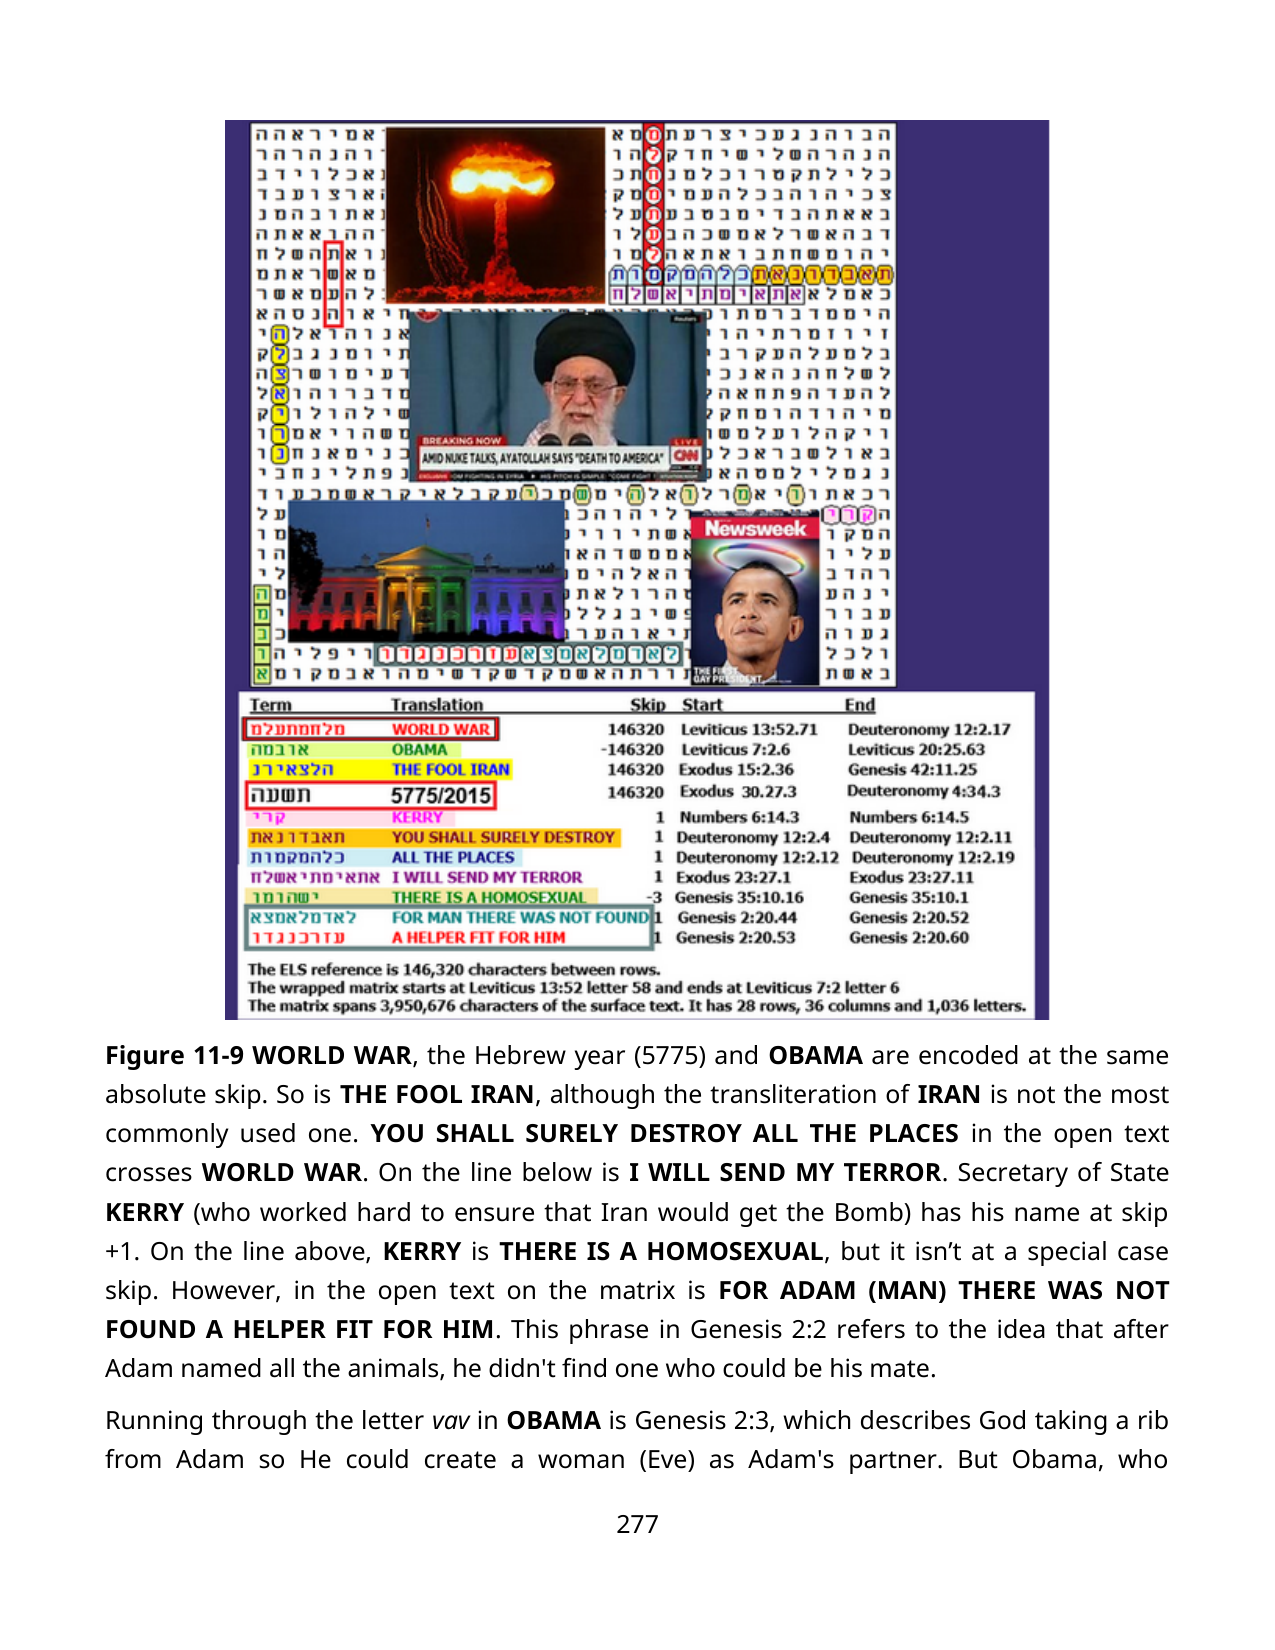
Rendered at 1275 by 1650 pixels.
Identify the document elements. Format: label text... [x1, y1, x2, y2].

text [105, 1403, 1170, 1476]
text Figure 11-9 WORLD WAR, the Hebrew year (5775) and OBAMA are encoded at the same absolute skip. So is THE FOOL IRAN, although the transliteration of IRAN is not the most commonly used one. YOU SHALL SURELY DESTROY ALL THE PLACES in the open text crosses WORLD WAR. On the line below is I WILL SEND MY TERROR. Secretary of State KERRY (who worked hard to ensure that Iran would get the Bomb) has his name at skip +1. On the line above, KERRY is THERE IS A HOMOSEXUAL, but it isn’t at a special case skip. However, in the open text on the matrix is FOR ADAM (MAN) THERE WAS NOT FOUND A HELPER FIT FOR HIM. This phrase in Genesis 2:2 refers to the idea that after Adam named all the animals, he didn't find one who could be his mate. [105, 1038, 1170, 1385]
